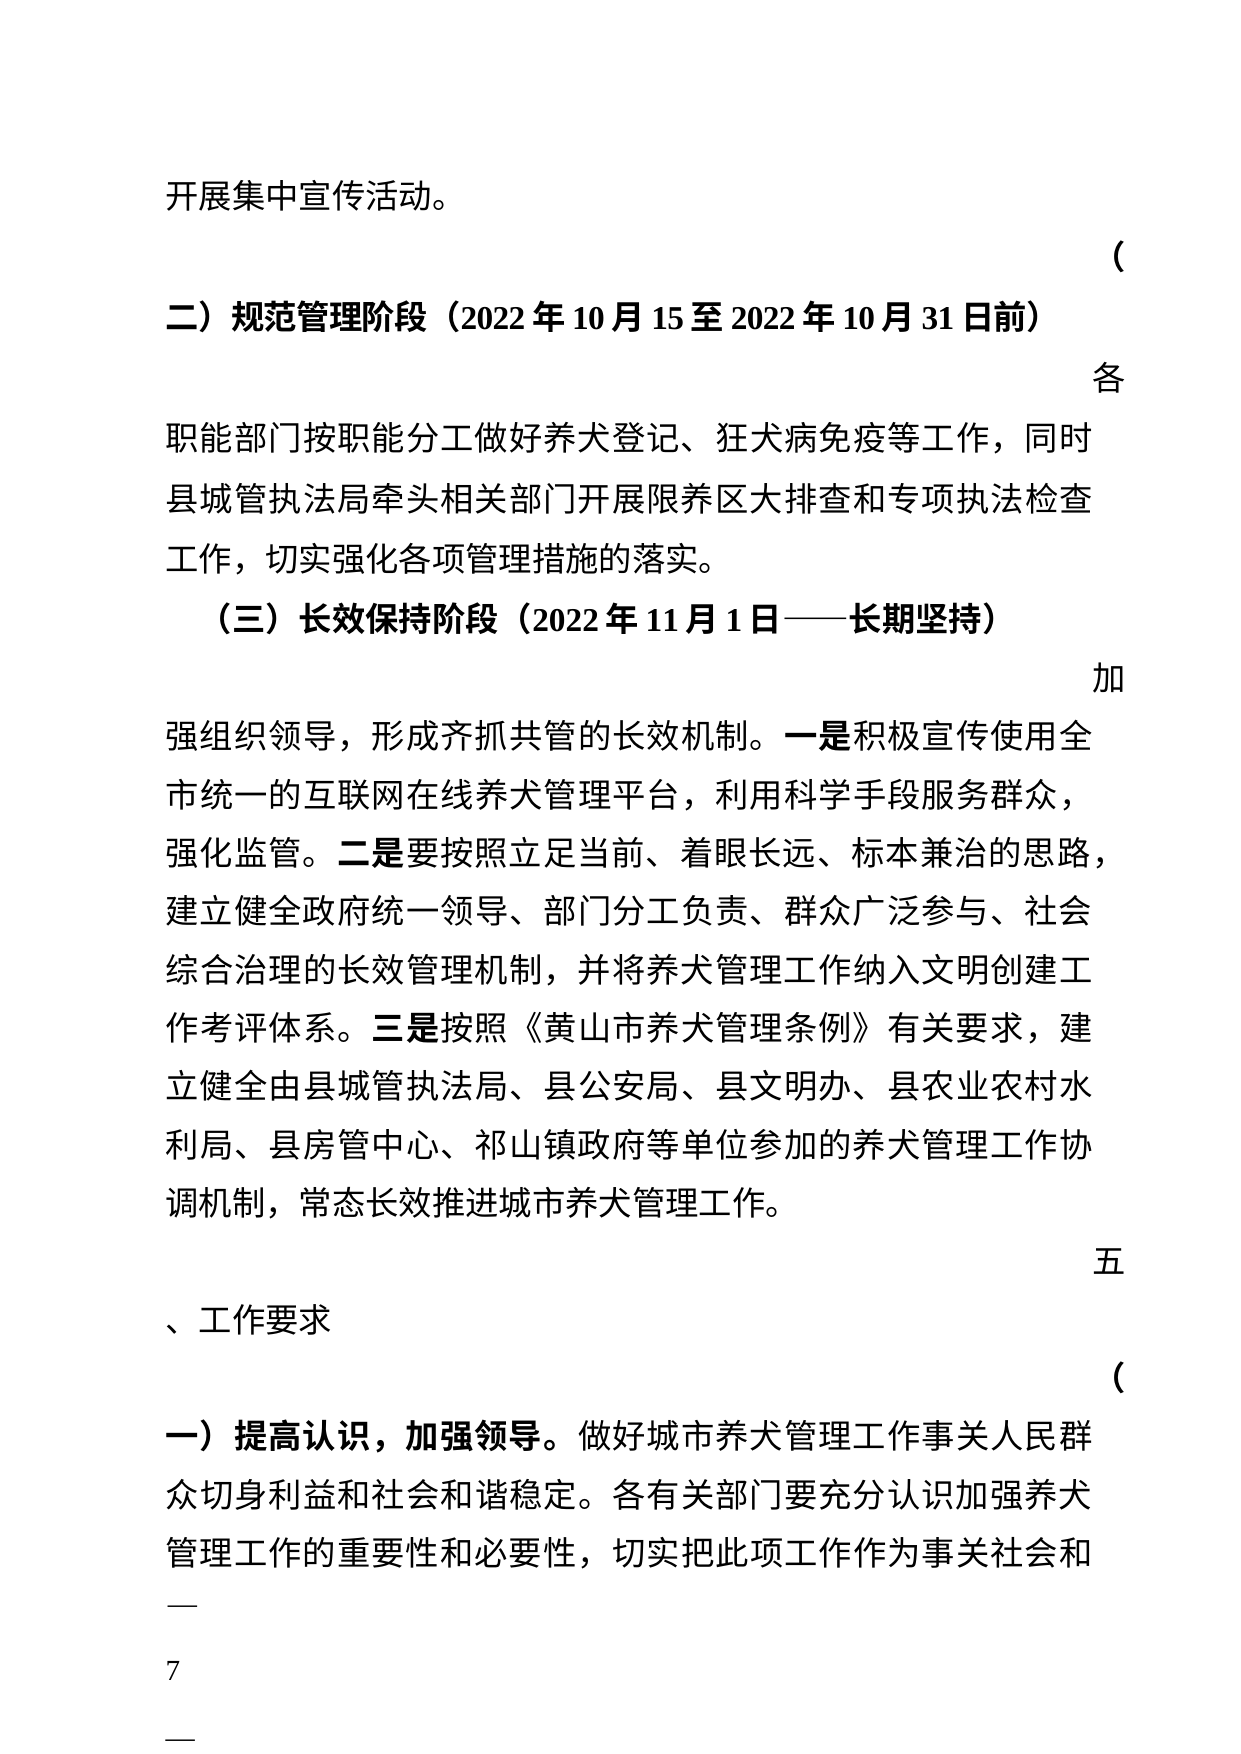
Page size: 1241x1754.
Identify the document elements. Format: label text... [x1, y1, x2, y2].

text 五、工作要求 [165, 1227, 1092, 1344]
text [165, 1344, 1092, 1577]
text 加强组织领导，形成齐抓共管的长效机制。一是积极宣传使用全市统一的互联网在线养犬管理平台，利用科学手段服务群众，强化监管。二是要按照立足当前、着眼长远、标本兼治的思路，建立健全政府统一领导、部门分工负责、群众广泛参与、社会综合治理的长效管理机制，并将养犬管理工作纳入文明创建工作考评体系。三是按照《黄山市养犬管理条例》有关要求，建立健全由县城管执法局、县公安局、县文明办、县农业农村水利局、县房管中心、祁山镇政府等单位参加的养犬管理工作协调机制，常态长效推进城市养犬管理工作。 [165, 644, 1092, 1227]
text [165, 161, 1092, 221]
text 各职能部门按职能分工做好养犬登记、狂犬病免疫等工作，同时县城管执法局牵头相关部门开展限养区大排查和专项执法检查工作，切实强化各项管理措施的落实。 （三）长效保持阶段（2022年11月1日——长期坚持） [165, 342, 1092, 644]
text （二）规范管理阶段（2022年10月15至2022年10月31日前） [165, 221, 1092, 342]
